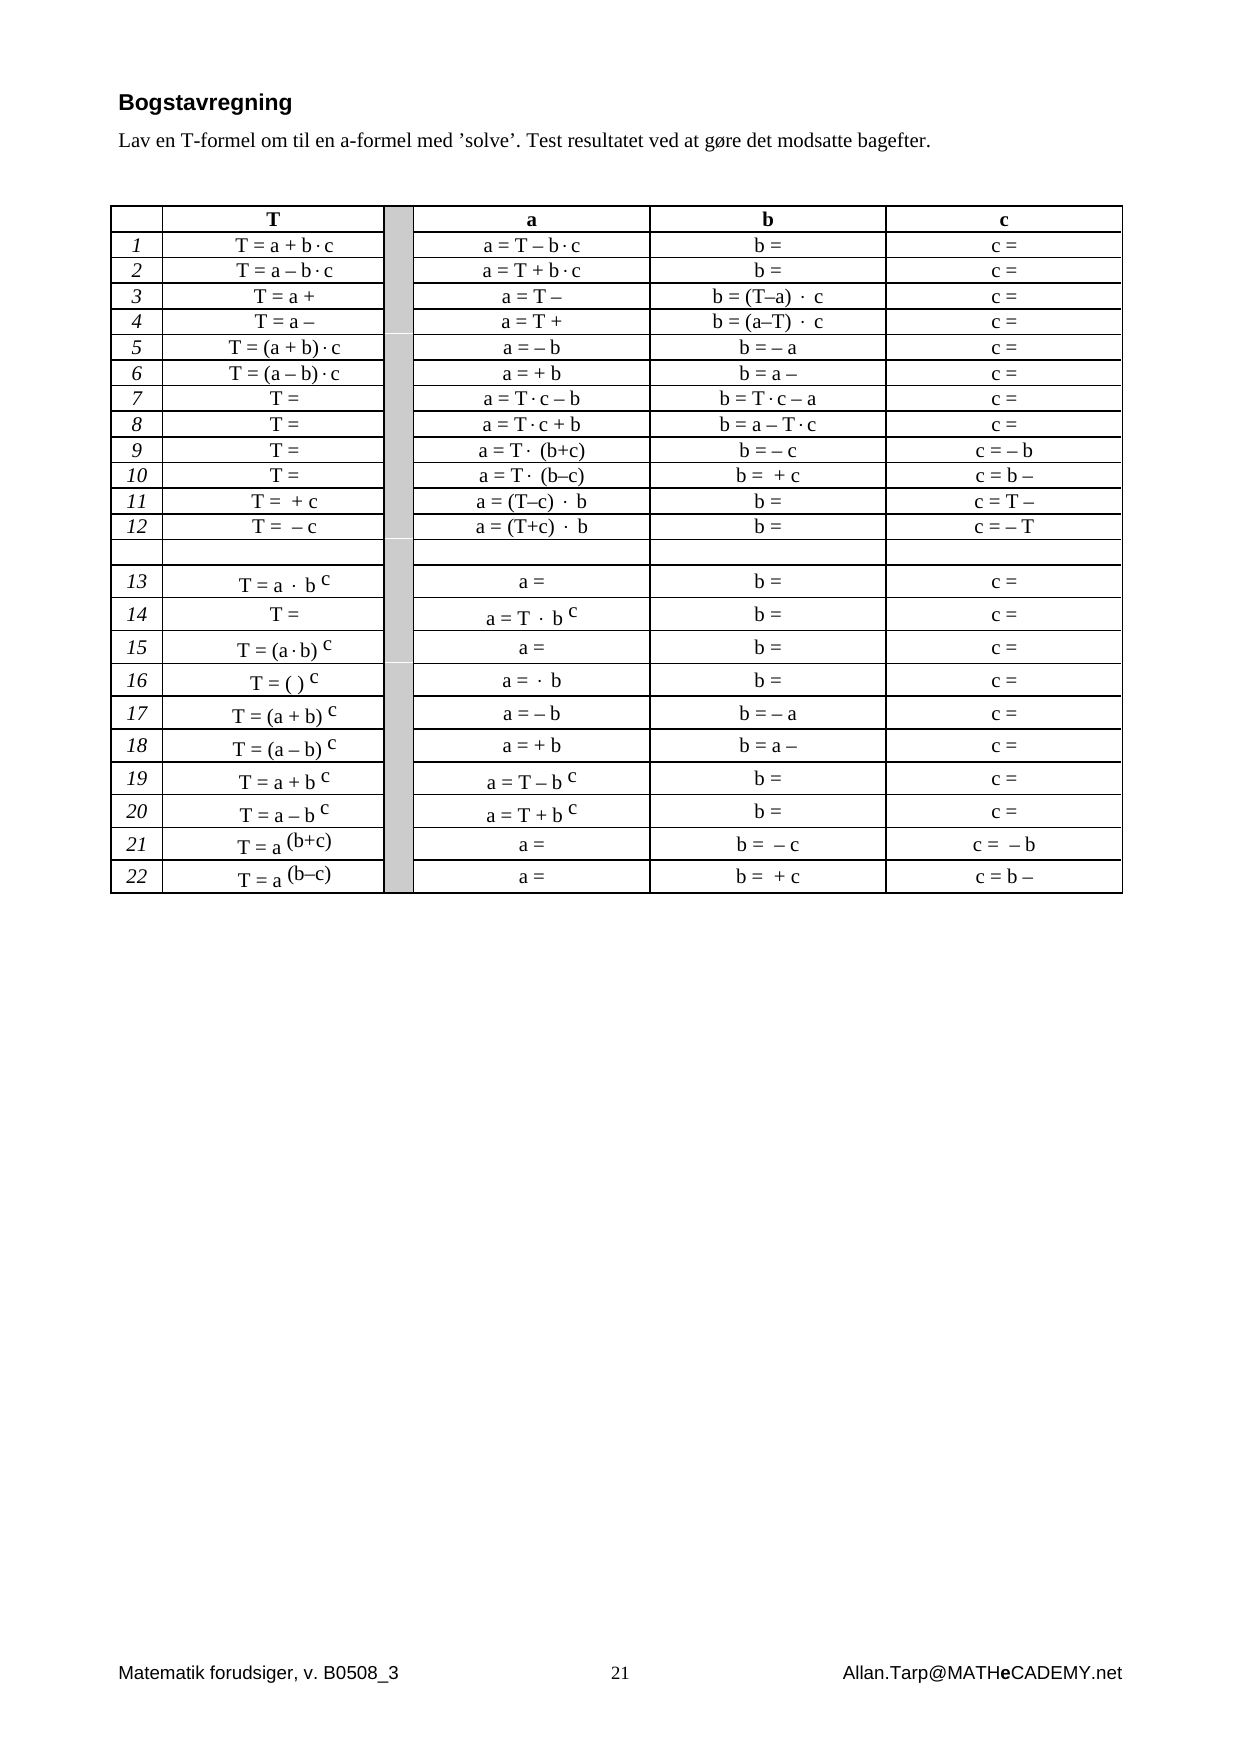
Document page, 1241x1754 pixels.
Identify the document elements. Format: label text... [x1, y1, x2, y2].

table_cell b = a – Tc [651, 412, 885, 436]
table_cell c = [887, 695, 1122, 728]
table_cell 20 [112, 795, 162, 827]
table_cell [385, 513, 413, 538]
table_cell T = (a – b)c [163, 361, 383, 385]
table_cell c = b – [887, 859, 1122, 892]
table_cell [385, 597, 413, 630]
table_cell [385, 359, 413, 385]
table_cell 7 [112, 386, 162, 410]
table_cell 16 [112, 664, 162, 695]
table_cell T = ( ) c [163, 664, 383, 695]
table_cell a = T – [414, 284, 649, 308]
table_cell 11 [112, 489, 162, 513]
table_cell a = [414, 861, 649, 892]
table_cell T = + c [163, 489, 383, 513]
table_cell 10 [112, 463, 162, 487]
table_cell 18 [112, 730, 162, 761]
table_cell T = [163, 386, 383, 410]
table_cell 19 [112, 763, 162, 794]
table_cell T = a b c [163, 566, 383, 597]
table_cell T = a + [163, 284, 383, 308]
table_cell c = [887, 564, 1122, 597]
table_cell b = [651, 515, 885, 538]
table_cell c = [887, 728, 1122, 761]
table_cell [385, 487, 413, 513]
table_cell a = T – b c [414, 763, 649, 794]
table_cell T = [163, 438, 383, 462]
table_cell 14 [112, 598, 162, 630]
table_cell c = [887, 794, 1122, 827]
table_cell 22 [112, 861, 162, 892]
table_cell [385, 728, 413, 761]
table_cell c = [887, 663, 1122, 695]
table_cell a = T b c [414, 598, 649, 630]
table_cell T = [163, 412, 383, 436]
table_cell b = a – [651, 361, 885, 385]
table_cell c = [887, 308, 1122, 333]
table_header T [163, 207, 383, 231]
table_cell b = [651, 763, 885, 794]
table_cell [385, 308, 413, 333]
table_cell 5 [112, 335, 162, 359]
table_cell [385, 827, 413, 859]
table_cell a = [414, 828, 649, 859]
table_cell b = – a [651, 697, 885, 728]
table_cell T = – c [163, 515, 383, 538]
table_cell b = – c [651, 438, 885, 462]
table_cell [385, 462, 413, 487]
table_cell c = – b [887, 827, 1122, 859]
text Lav en T-formel om til en a-formel med ’solve’. Test resultatet ved at gøre det modsatte bagefter. [118, 127, 1122, 152]
table_header [112, 207, 162, 231]
table_cell b = [651, 489, 885, 513]
table_cell [385, 410, 413, 436]
table_cell [385, 282, 413, 308]
table_cell 9 [112, 438, 162, 462]
table_cell T = [163, 463, 383, 487]
table_cell 2 [112, 258, 162, 282]
subtitle Bogstavregning [118, 89, 1122, 115]
table_cell [385, 436, 413, 462]
table_cell T = (ab) c [163, 631, 383, 662]
table_cell 4 [112, 310, 162, 333]
table_cell 6 [112, 361, 162, 385]
table_header b [651, 207, 885, 231]
table_cell 3 [112, 284, 162, 308]
table_cell c = – b [887, 436, 1122, 462]
table_cell 21 [112, 828, 162, 859]
table_cell T = a (b+c) [163, 828, 383, 859]
table_cell T = (a + b)c [163, 335, 383, 359]
table_cell [385, 257, 413, 282]
table_cell [163, 540, 383, 564]
table_cell [385, 564, 413, 597]
table_cell b = [651, 664, 885, 695]
table_cell c = [887, 359, 1122, 385]
table_cell T = (a – b) c [163, 730, 383, 761]
table_cell a = Tc – b [414, 386, 649, 410]
table_cell 17 [112, 697, 162, 728]
table_cell a = (T+c) b [414, 515, 649, 538]
table_header c [887, 207, 1122, 231]
table_cell c = [887, 231, 1122, 257]
table_header a [414, 207, 649, 231]
table_cell 15 [112, 631, 162, 662]
table_cell b = [651, 598, 885, 630]
table_cell b = [651, 566, 885, 597]
table_cell b = + c [651, 861, 885, 892]
table_cell a = (T–c) b [414, 489, 649, 513]
table_cell 1 [112, 233, 162, 257]
table_cell b = (T–a) c [651, 284, 885, 308]
table_cell b = – a [651, 335, 885, 359]
table_cell a = Tc + b [414, 412, 649, 436]
table_cell [414, 540, 649, 564]
table_cell a = T + [414, 310, 649, 333]
table_cell T = a – bc [163, 258, 383, 282]
table_cell [385, 231, 413, 257]
table_cell a = [414, 566, 649, 597]
table_cell T = a + b c [163, 763, 383, 794]
table_cell [385, 663, 413, 695]
table_cell T = a + bc [163, 233, 383, 257]
table_cell c = [887, 385, 1122, 410]
table_cell a = T + b c [414, 795, 649, 827]
table_cell [385, 761, 413, 794]
table_cell [385, 385, 413, 410]
table_cell b = [651, 795, 885, 827]
table_cell b = (a–T) c [651, 310, 885, 333]
table_cell c = [887, 410, 1122, 436]
table_cell c = [887, 282, 1122, 308]
table_cell [385, 539, 413, 564]
table_cell T = a (b–c) [163, 861, 383, 892]
table_cell [651, 540, 885, 564]
table_header [385, 207, 413, 231]
table_cell a = [414, 631, 649, 662]
table_cell [385, 695, 413, 728]
table_cell a = T (b–c) [414, 463, 649, 487]
table_cell a = T (b+c) [414, 438, 649, 462]
table_cell b = a – [651, 730, 885, 761]
table_cell [385, 334, 413, 359]
table_cell b = Tc – a [651, 386, 885, 410]
table_cell [887, 539, 1122, 564]
table_cell b = + c [651, 463, 885, 487]
table_cell T = a – b c [163, 795, 383, 827]
table_cell a = – b [414, 335, 649, 359]
table_cell c = [887, 334, 1122, 359]
table_cell a = T – bc [414, 233, 649, 257]
table_cell c = [887, 761, 1122, 794]
table_cell c = T – [887, 487, 1122, 513]
table_cell c = – T [887, 513, 1122, 538]
table_cell c = [887, 257, 1122, 282]
table_cell a = + b [414, 361, 649, 385]
table_cell 13 [112, 566, 162, 597]
table_cell c = b – [887, 462, 1122, 487]
table_cell T = [163, 598, 383, 630]
table_cell a = T + bc [414, 258, 649, 282]
table_cell b = [651, 258, 885, 282]
table_cell a = – b [414, 697, 649, 728]
table_cell [385, 859, 413, 892]
table_cell b = [651, 233, 885, 257]
table_cell 8 [112, 412, 162, 436]
table_cell 12 [112, 515, 162, 538]
table_cell [385, 630, 413, 662]
table_cell [385, 794, 413, 827]
table_cell a = + b [414, 730, 649, 761]
table_cell b = [651, 631, 885, 662]
table_cell [112, 540, 162, 564]
table_cell T = a – [163, 310, 383, 333]
table_cell T = (a + b) c [163, 697, 383, 728]
table_cell a = b [414, 664, 649, 695]
table_cell c = [887, 597, 1122, 630]
table_cell c = [887, 630, 1122, 662]
table_cell b = – c [651, 828, 885, 859]
